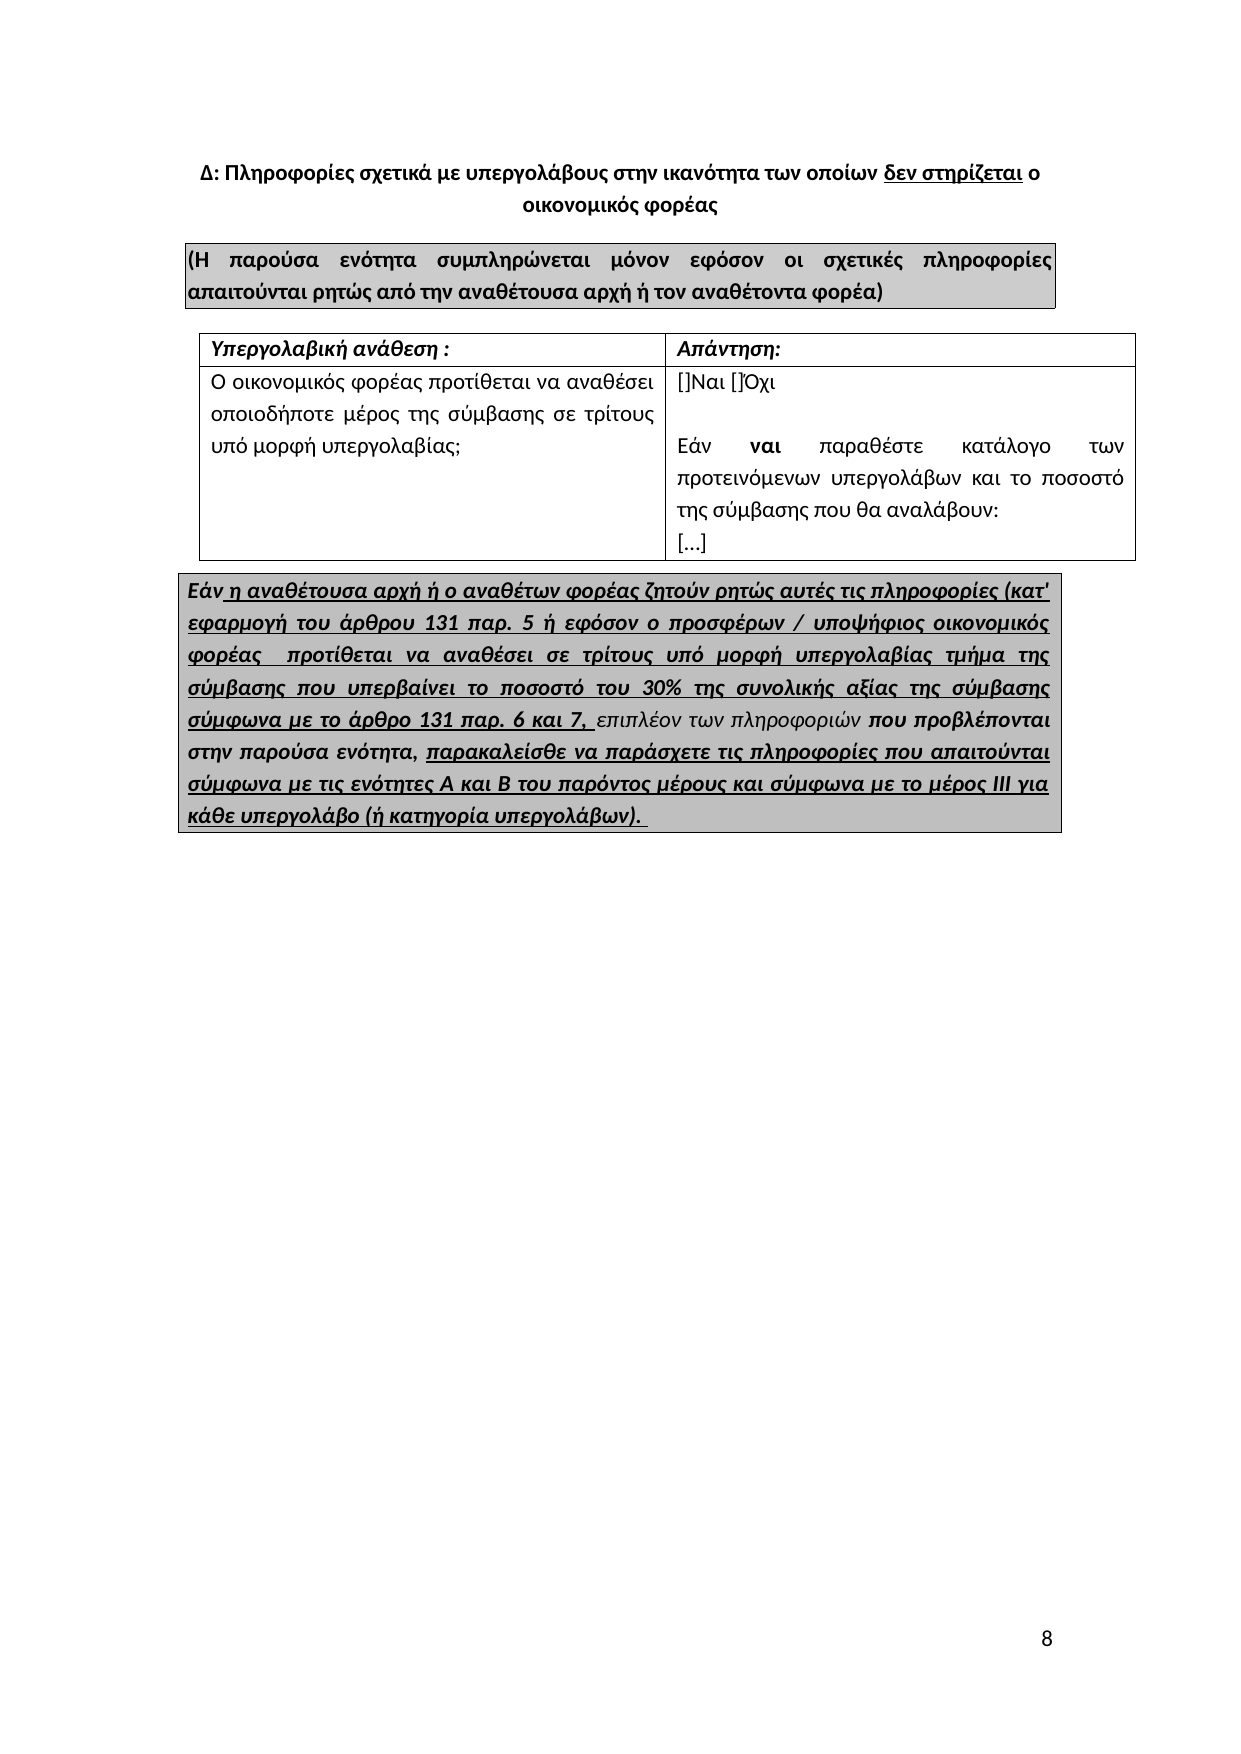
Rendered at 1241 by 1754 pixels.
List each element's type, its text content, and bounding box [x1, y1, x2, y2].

table_header Υπεργολαβική ανάθεση : [200, 334, 665, 366]
table_cell []Ναι []Όχι Εάν ναι παραθέστε κατάλογο των προτεινόμενων υπεργολάβων και το ποσοστό της σύμβασης που θα αναλάβουν: […] [666, 367, 1135, 559]
table_cell Ο οικονομικός φορέας προτίθεται να αναθέσει οποιοδήποτε μέρος της σύμβασης σε τρίτους υπό μορφή υπεργολαβίας; [200, 367, 665, 559]
text Εάν η αναθέτουσα αρχή ή ο αναθέτων φορέας ζητούν ρητώς αυτές τις πληροφορίες (κατ' εφαρμογή του άρθρου 131 παρ. 5 ή εφόσον ο προσφέρων / υποψήφιος οικονομικός φορέας προτίθεται να αναθέσει σε τρίτους υπό μορφή υπεργολαβίας τμήμα της σύμβασης που υπερβαίνει το ποσοστό του 30% της συνολικής αξίας της σύμβασης σύμφωνα με το άρθρο 131 παρ. 6 και 7, επιπλέον των πληροφοριών που προβλέπονται στην παρούσα ενότητα, παρακαλείσθε να παράσχετε τις πληροφορίες που απαιτούνται σύμφωνα με τις ενότητες Α και Β του παρόντος μέρους και σύμφωνα με το μέρος ΙΙΙ για κάθε υπεργολάβο (ή κατηγορία υπεργολάβων). [179, 574, 1061, 832]
table_header Απάντηση: [666, 334, 1135, 366]
text Δ: Πληροφορίες σχετικά με υπεργολάβους στην ικανότητα των οποίων δεν στηρίζεται ο οικονομικός φορέας [187, 158, 1053, 218]
text (Η παρούσα ενότητα συμπληρώνεται μόνον εφόσον οι σχετικές πληροφορίες απαιτούνται ρητώς από την αναθέτουσα αρχή ή τον αναθέτοντα φορέα) [186, 244, 1055, 308]
